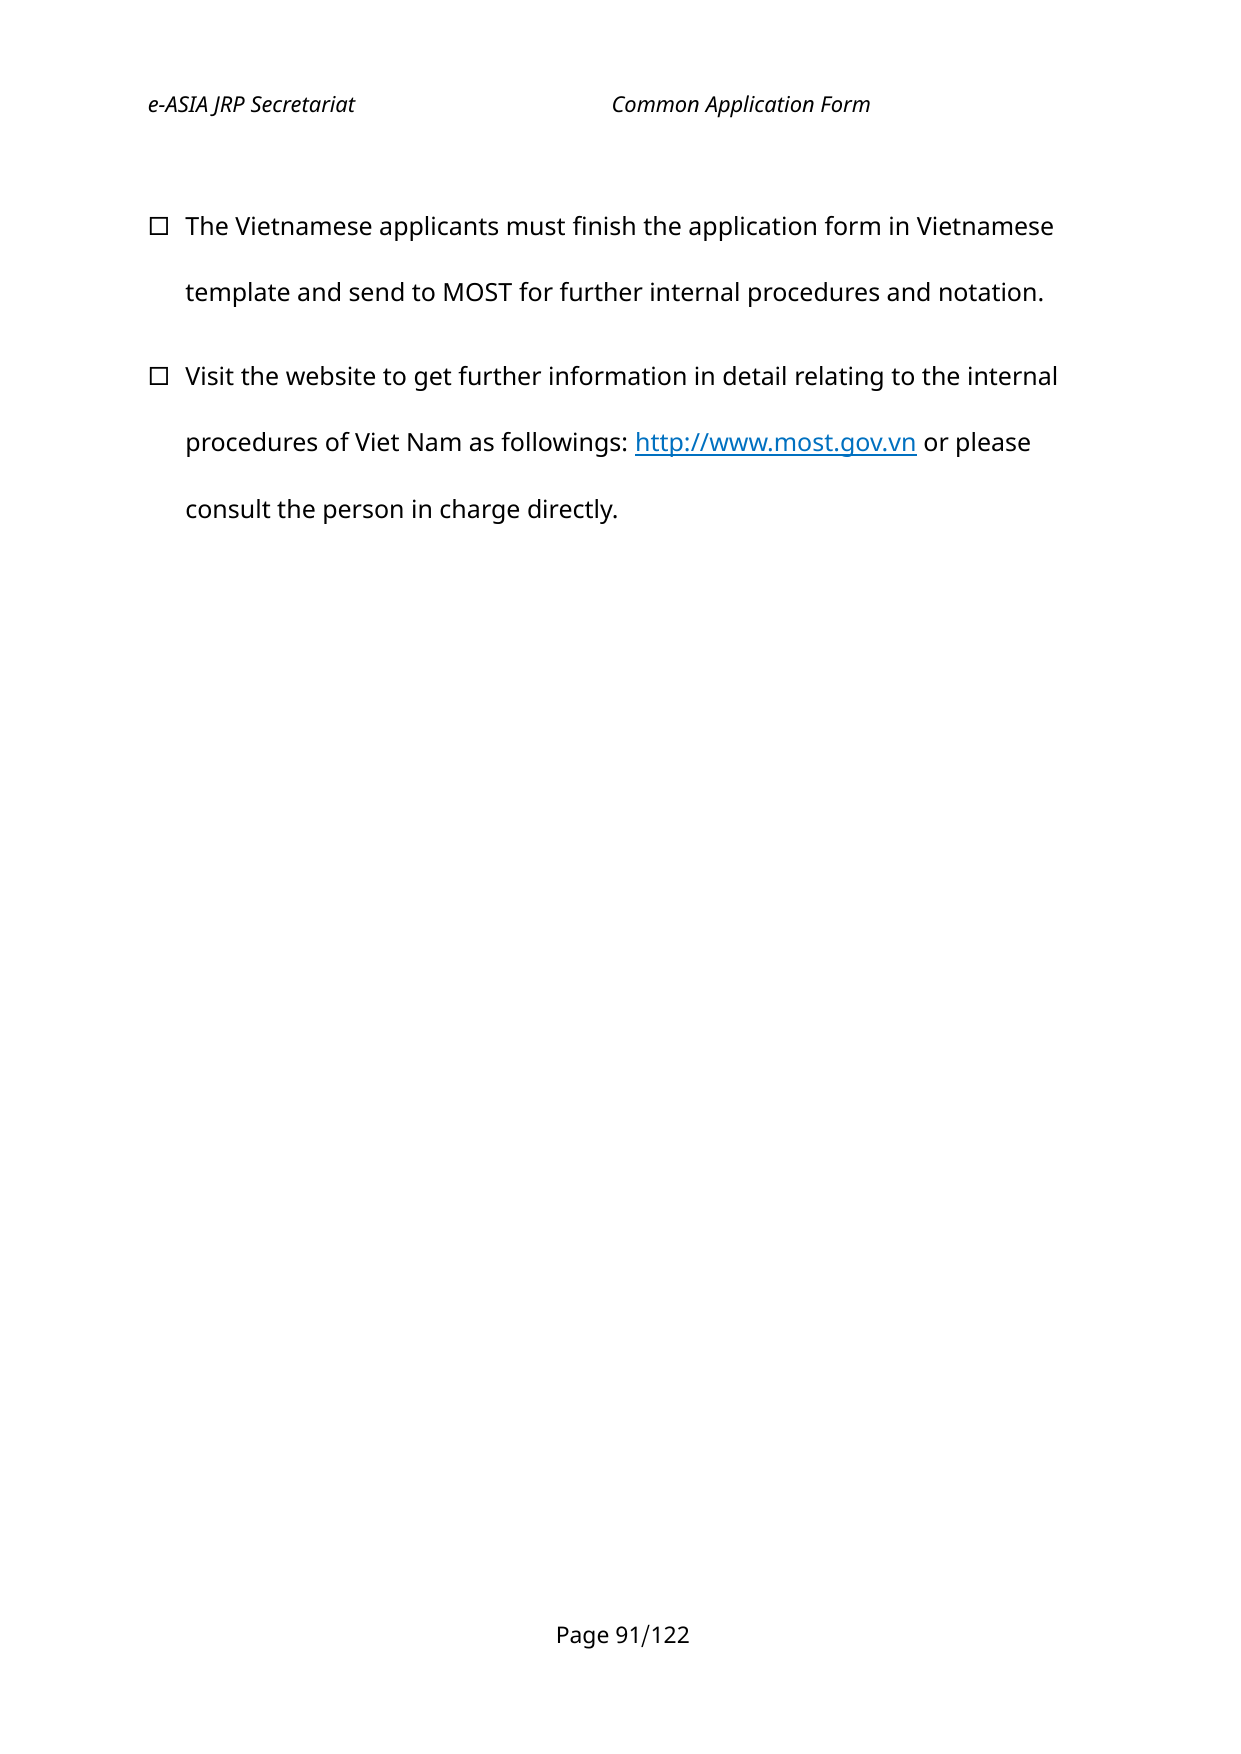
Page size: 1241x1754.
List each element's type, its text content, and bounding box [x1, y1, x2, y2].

list Visit the website to get further information in detail relating to the internal procedures of Viet Nam as followings: http://www.most.gov.vn or please consult the person in charge directly. [148, 342, 1092, 542]
list The Vietnamese applicants must finish the application form in Vietnamese template and send to MOST for further internal procedures and notation. [148, 192, 1092, 325]
